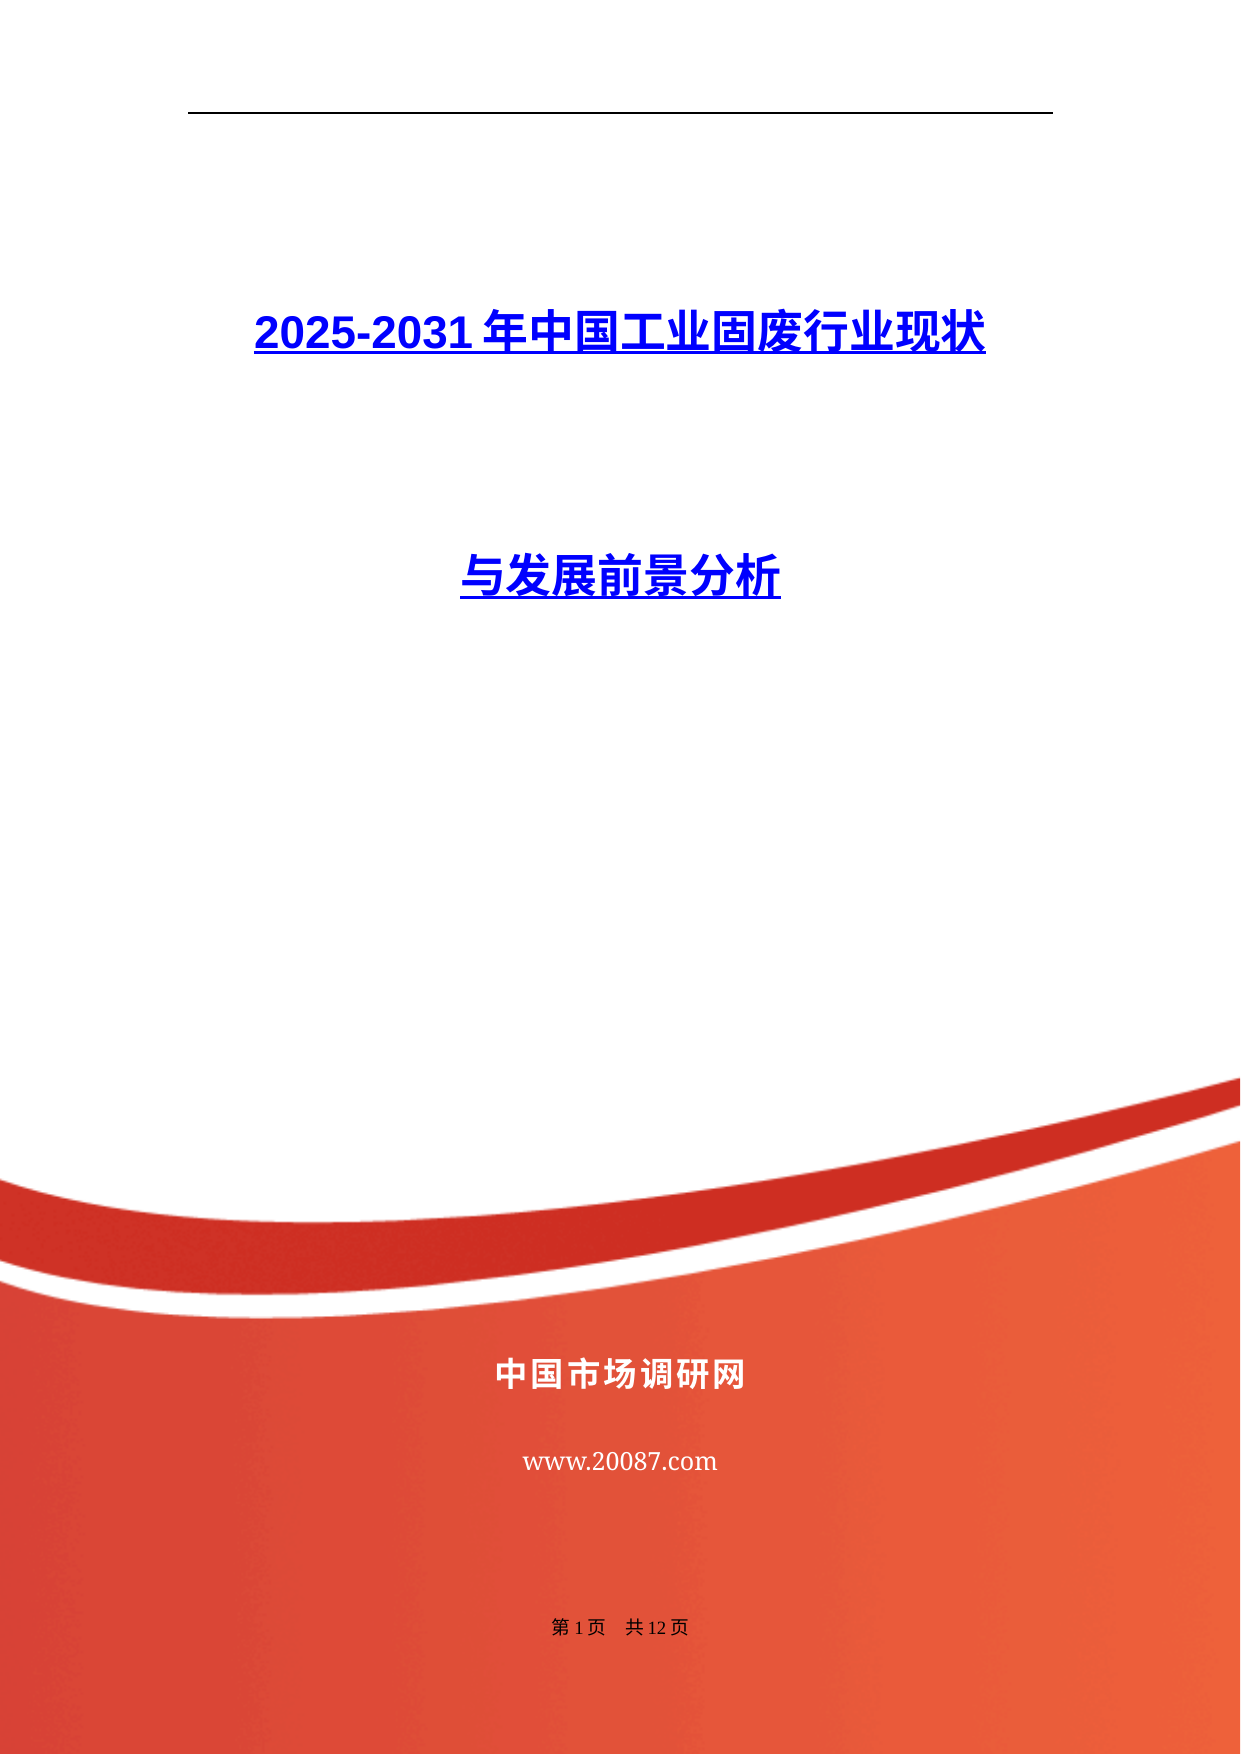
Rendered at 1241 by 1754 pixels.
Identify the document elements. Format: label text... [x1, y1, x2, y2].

picture [0, 1006, 1241, 1754]
text www.20087.com [187, 1428, 1053, 1493]
subtitle 中国市场调研网 [187, 1339, 1053, 1404]
table_header 2025-2031年中国工业固废行业现状与发展前景分析 [188, 207, 1053, 773]
